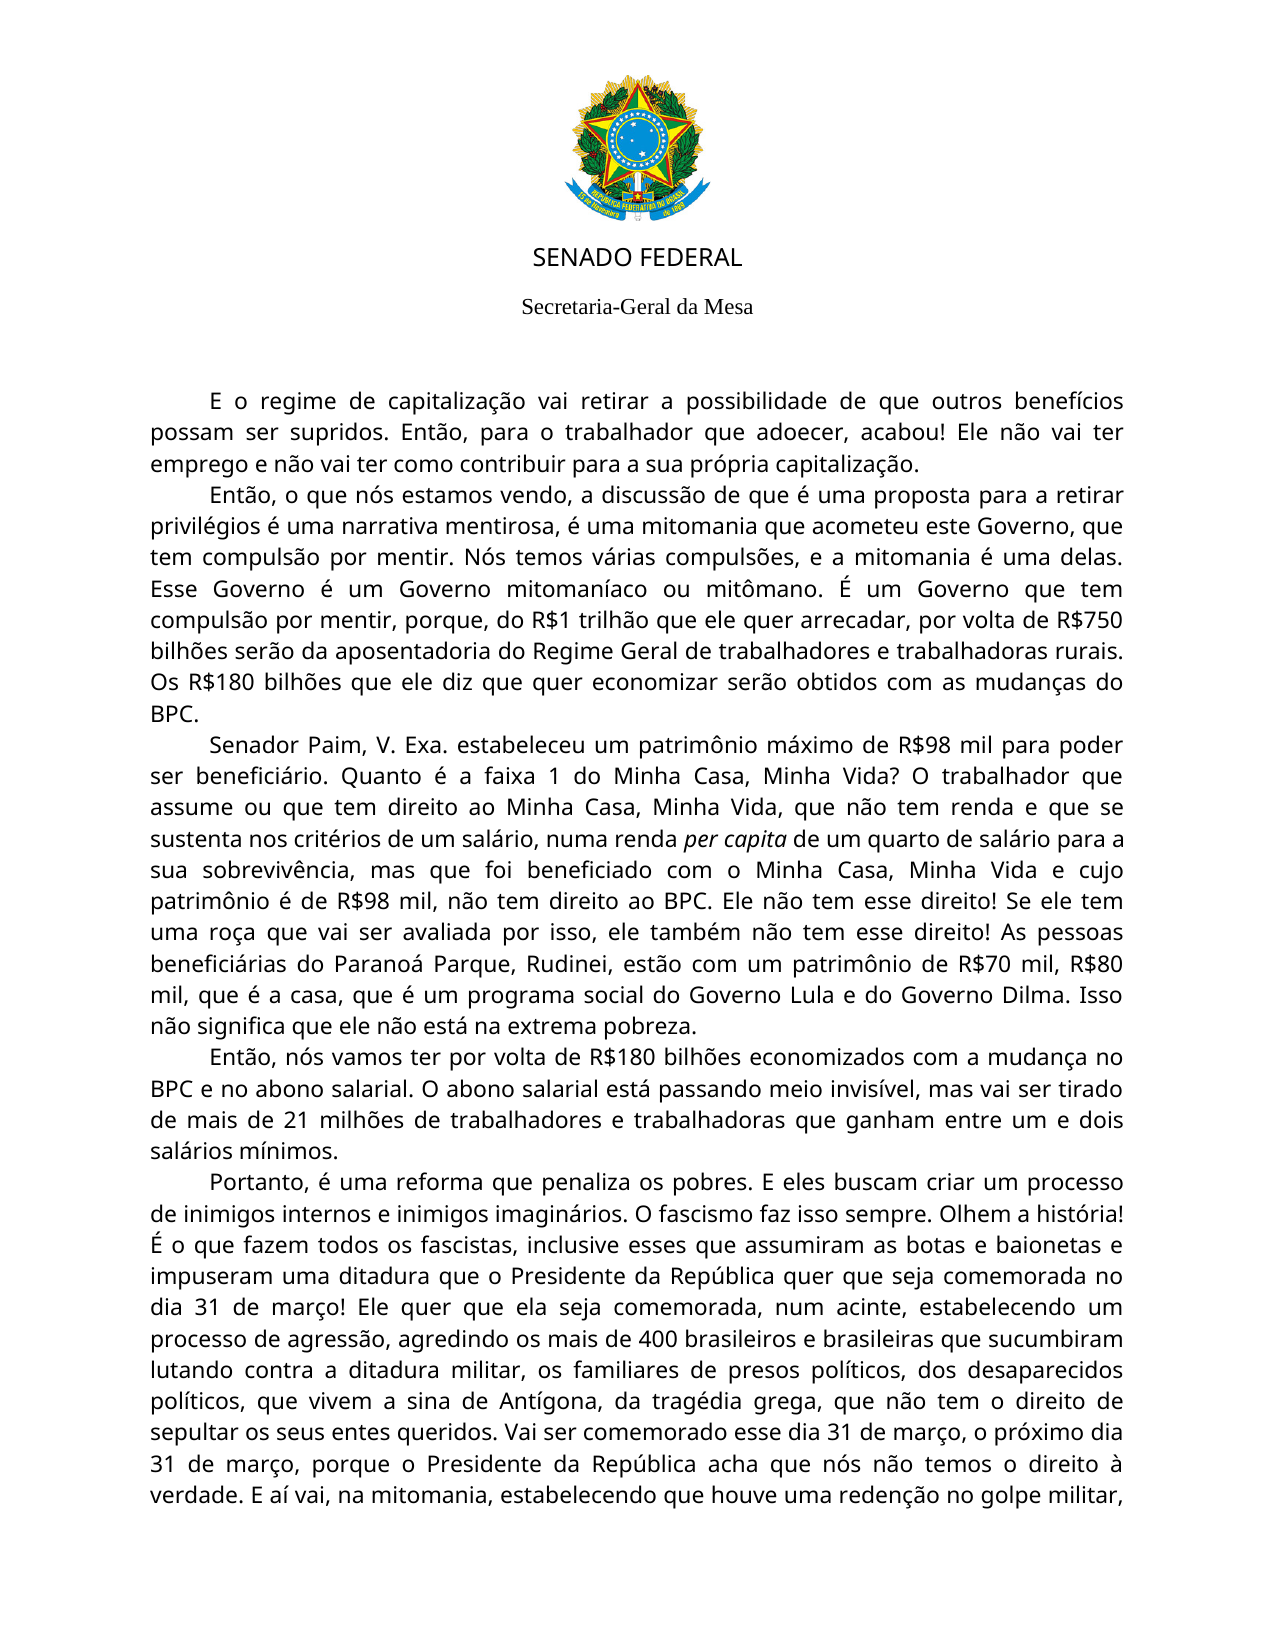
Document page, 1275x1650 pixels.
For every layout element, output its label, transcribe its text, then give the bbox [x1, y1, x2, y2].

text Então, o que nós estamos vendo, a discussão de que é uma proposta para a retirar privilégios é uma narrativa mentirosa, é uma mitomania que acometeu este Governo, que tem compulsão por mentir. Nós temos várias compulsões, e a mitomania é uma delas. Esse Governo é um Governo mitomaníaco ou mitômano. É um Governo que tem compulsão por mentir, porque, do R$1 trilhão que ele quer arrecadar, por volta de R$750 bilhões serão da aposentadoria do Regime Geral de trabalhadores e trabalhadoras rurais. Os R$180 bilhões que ele diz que quer economizar serão obtidos com as mudanças do BPC. [150, 479, 1125, 729]
picture [564, 75, 711, 221]
text Então, nós vamos ter por volta de R$180 bilhões economizados com a mudança no BPC e no abono salarial. O abono salarial está passando meio invisível, mas vai ser tirado de mais de 21 milhões de trabalhadores e trabalhadoras que ganham entre um e dois salários mínimos. [150, 1041, 1125, 1166]
text E o regime de capitalização vai retirar a possibilidade de que outros benefícios possam ser supridos. Então, para o trabalhador que adoecer, acabou! Ele não vai ter emprego e não vai ter como contribuir para a sua própria capitalização. [150, 385, 1125, 479]
text Senador Paim, V. Exa. estabeleceu um patrimônio máximo de R$98 mil para poder ser beneficiário. Quanto é a faixa 1 do Minha Casa, Minha Vida? O trabalhador que assume ou que tem direito ao Minha Casa, Minha Vida, que não tem renda e que se sustenta nos critérios de um salário, numa renda per capita de um quarto de salário para a sua sobrevivência, mas que foi beneficiado com o Minha Casa, Minha Vida e cujo patrimônio é de R$98 mil, não tem direito ao BPC. Ele não tem esse direito! Se ele tem uma roça que vai ser avaliada por isso, ele também não tem esse direito! As pessoas beneficiárias do Paranoá Parque, Rudinei, estão com um patrimônio de R$70 mil, R$80 mil, que é a casa, que é um programa social do Governo Lula e do Governo Dilma. Isso não significa que ele não está na extrema pobreza. [150, 729, 1125, 1041]
